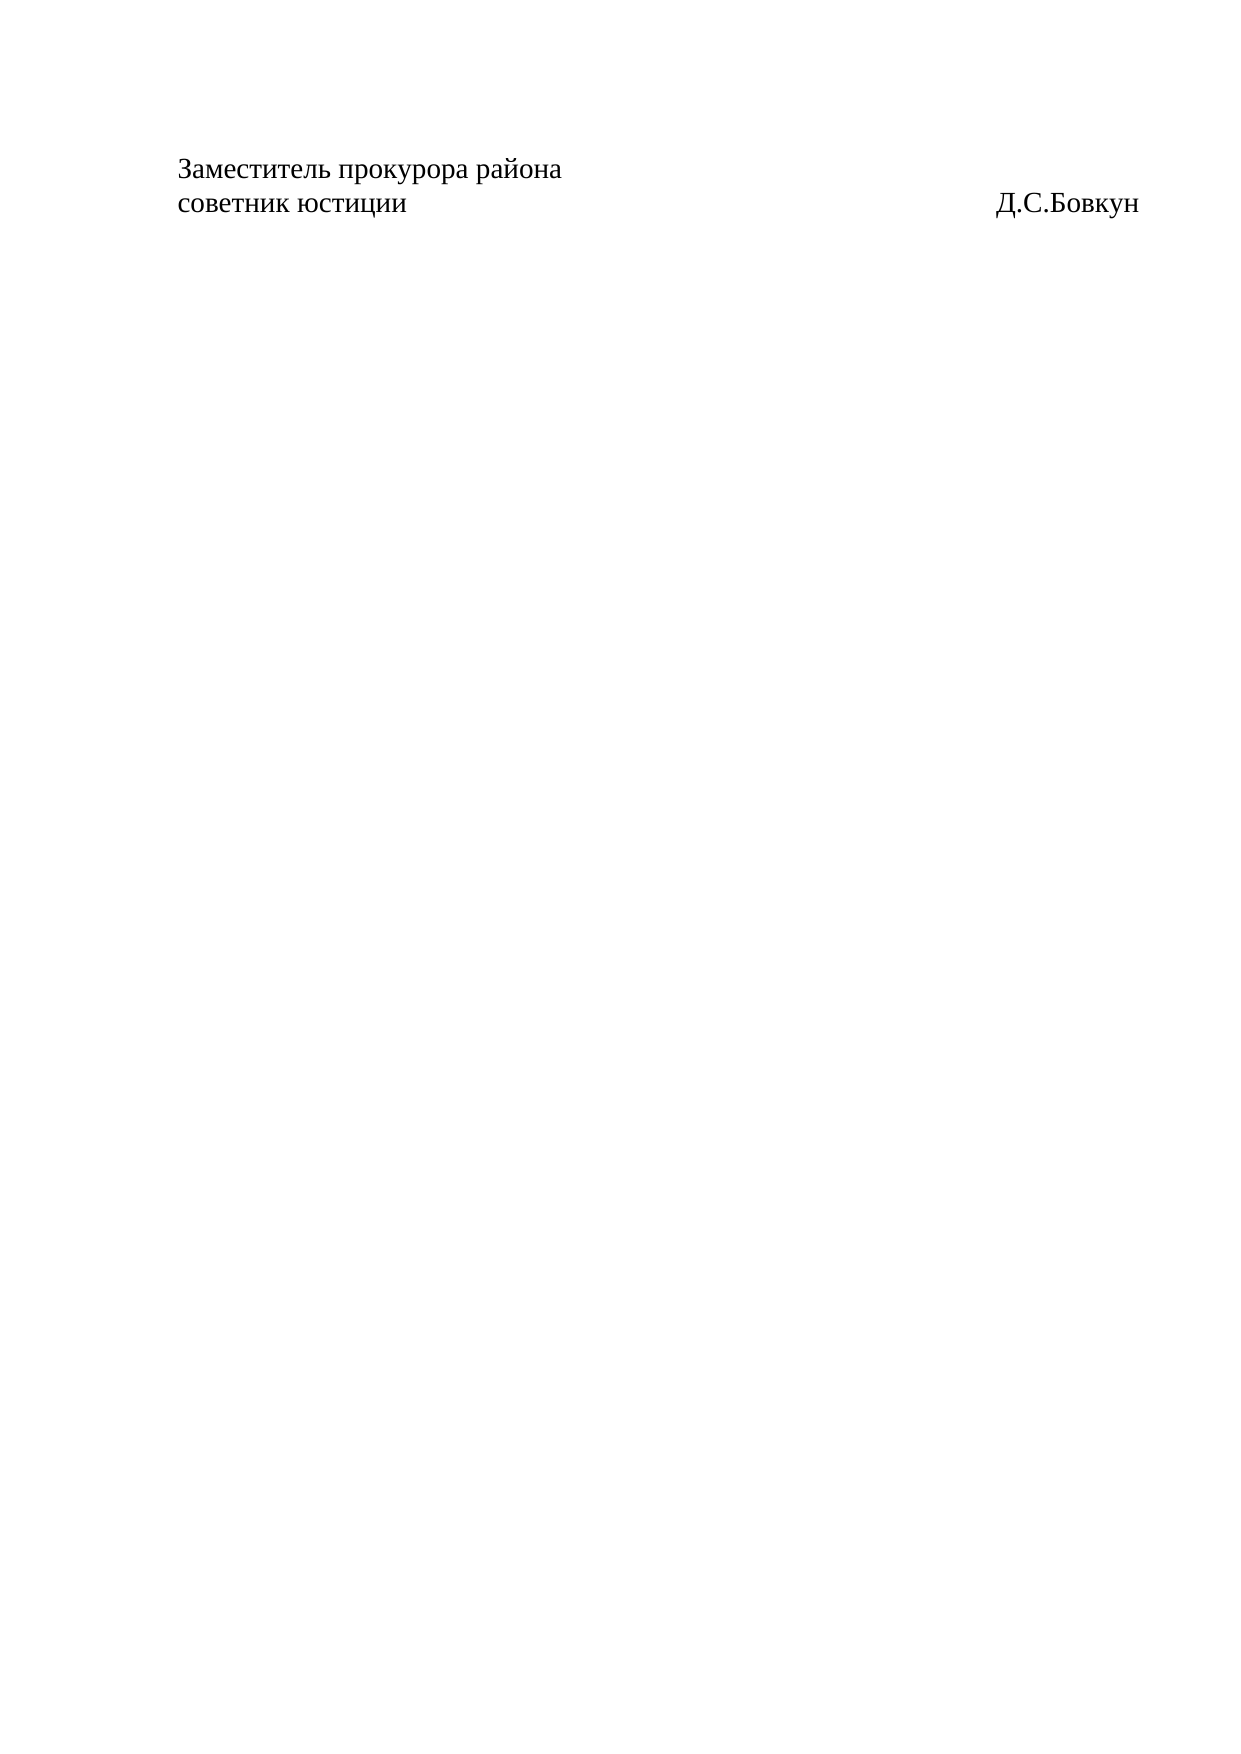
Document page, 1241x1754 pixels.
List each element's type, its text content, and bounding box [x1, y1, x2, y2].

text Заместитель прокурора района [177, 152, 1152, 185]
text советник юстиции Д.С.Бовкун [177, 185, 1152, 219]
